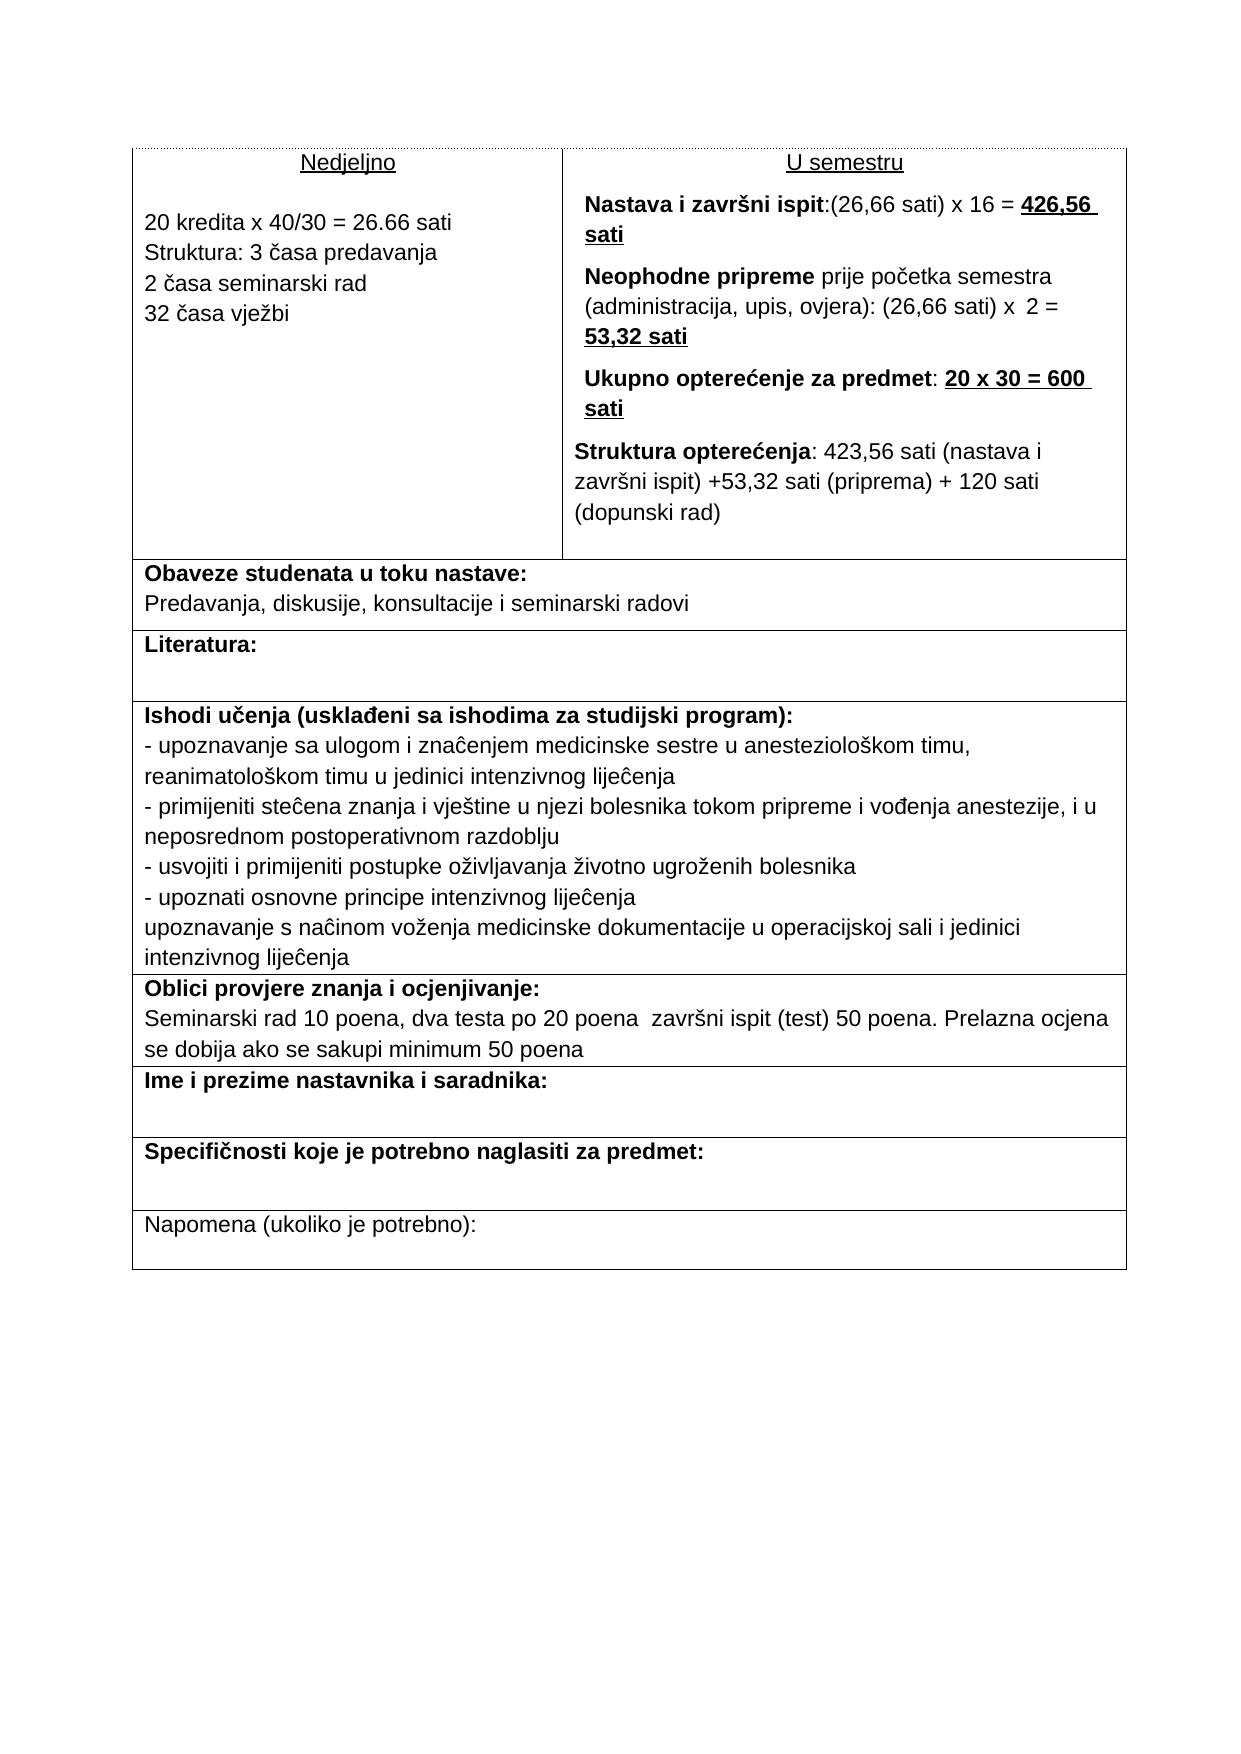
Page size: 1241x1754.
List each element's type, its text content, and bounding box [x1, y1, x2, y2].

table_cell Ishodi učenja (usklađeni sa ishodima za studijski program): - upoznavanje sa ulogom i znaĉenjem medicinske sestre u anesteziološkom timu, reanimatološkom timu u jedinici intenzivnog lijeĉenja - primijeniti steĉena znanja i vještine u njezi bolesnika tokom pripreme i vođenja anestezije, i u neposrednom postoperativnom razdoblju - usvojiti i primijeniti postupke oživljavanja životno ugroženih bolesnika - upoznati osnovne principe intenzivnog lijeĉenja upoznavanje s naĉinom voženja medicinske dokumentacije u operacijskoj sali i jedinici intenzivnog lijeĉenja [133, 702, 1126, 974]
table_cell Ime i prezime nastavnika i saradnika: [133, 1067, 1126, 1137]
table_cell Literatura: [133, 631, 1126, 701]
table_cell U semestru Nastava i završni ispit:(26,66 sati) x 16 = 426,56 sati Neophodne pripreme prije početka semestra (administracija, upis, ovjera): (26,66 sati) x 2 = 53,32 sati Ukupno opterećenje za predmet: 20 x 30 = 600 sati Struktura opterećenja: 423,56 sati (nastava i završni ispit) +53,32 sati (priprema) + 120 sati (dopunski rad) [563, 148, 1126, 559]
table_cell Napomena (ukoliko je potrebno): [133, 1211, 1126, 1268]
table_cell Obaveze studenata u toku nastave: Predavanja, diskusije, konsultacije i seminarski radovi [133, 560, 1126, 630]
table_cell Specifičnosti koje je potrebno naglasiti za predmet: [133, 1138, 1126, 1210]
table_cell Nedjeljno 20 kredita x 40/30 = 26.66 sati Struktura: 3 časa predavanja 2 časa seminarski rad 32 časa vježbi [133, 148, 562, 559]
table_cell Oblici provjere znanja i ocjenjivanje: Seminarski rad 10 poena, dva testa po 20 poena završni ispit (test) 50 poena. Prelazna ocjena se dobija ako se sakupi minimum 50 poena [133, 975, 1126, 1066]
